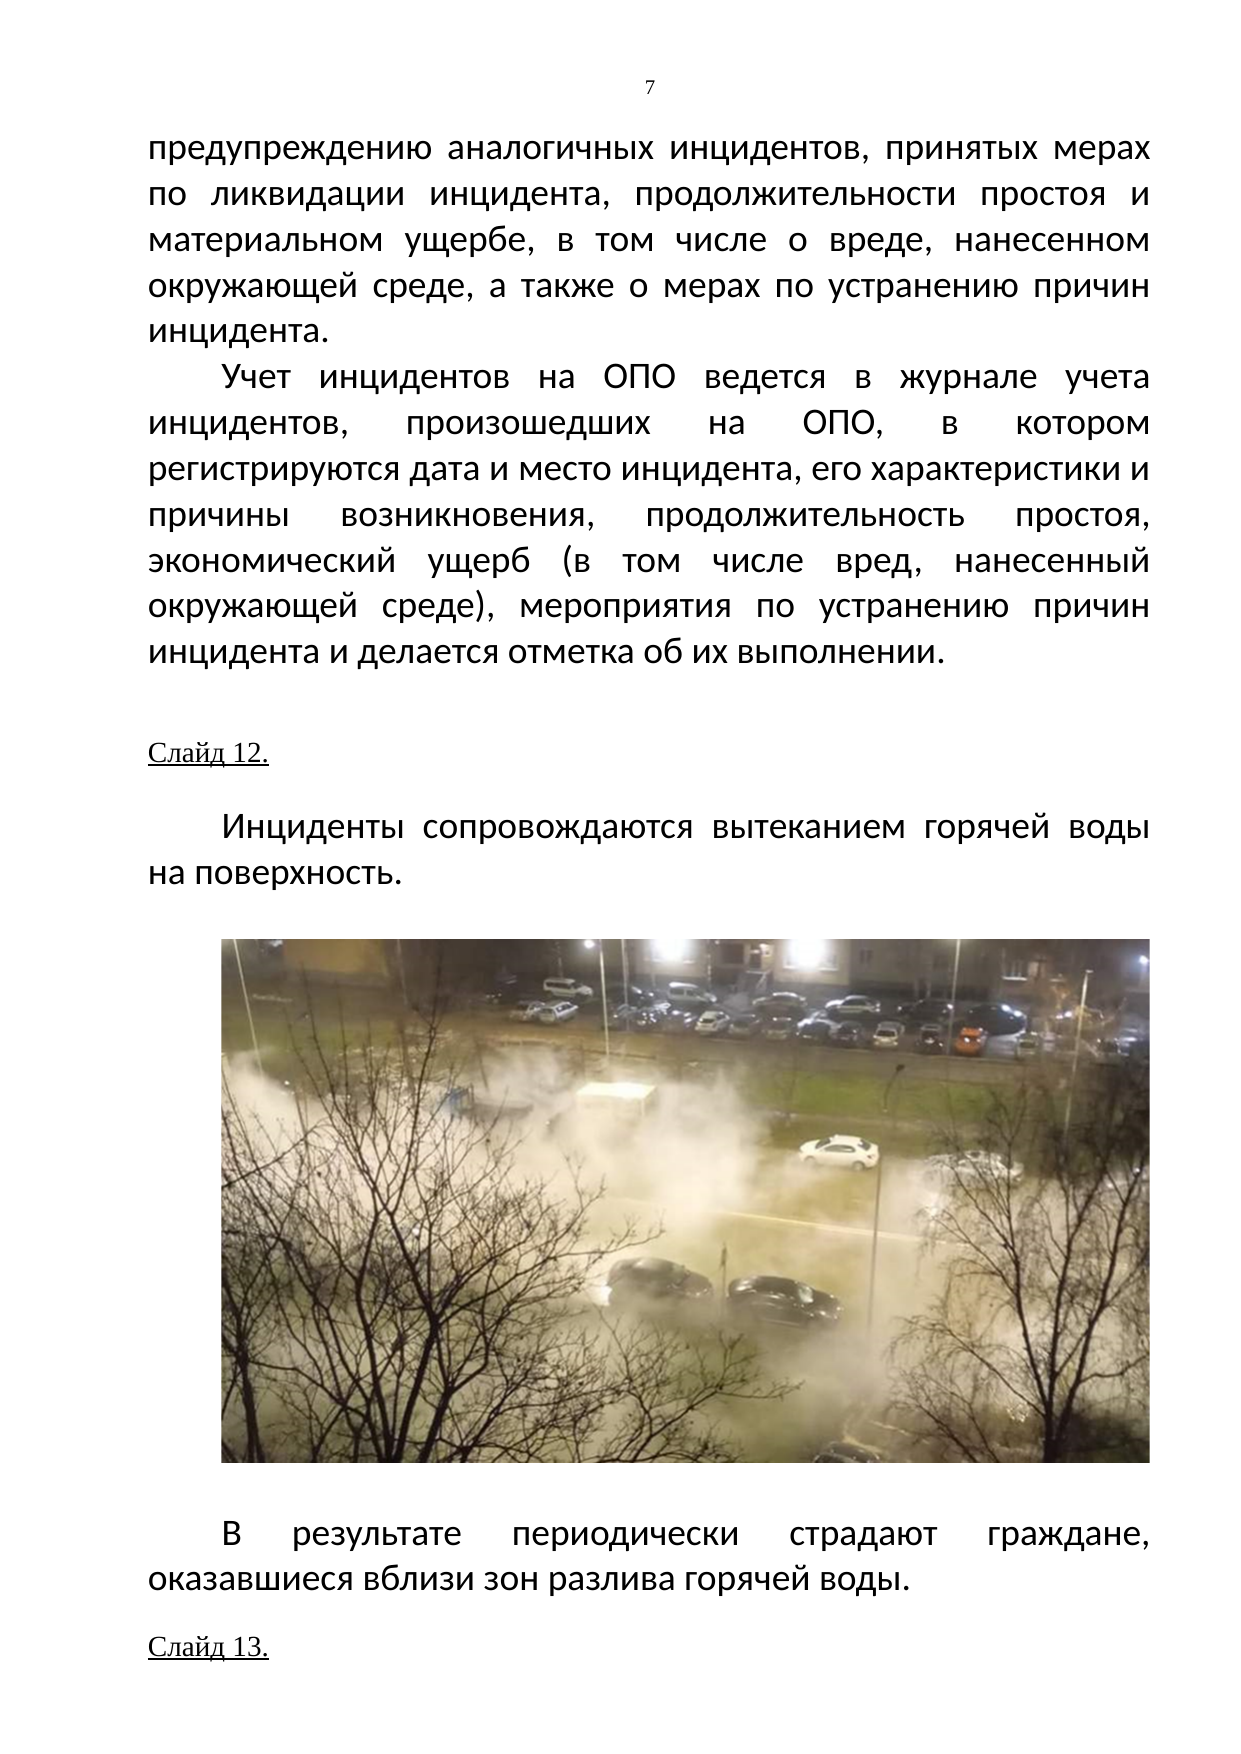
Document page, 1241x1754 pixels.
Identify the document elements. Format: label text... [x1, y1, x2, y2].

text В результате периодически страдают граждане, оказавшиеся вблизи зон разлива горячей воды. [148, 1508, 1152, 1600]
text Слайд 12. [148, 735, 1152, 768]
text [148, 123, 1152, 352]
text Инциденты сопровождаются вытеканием горячей воды на поверхность. [148, 802, 1152, 894]
text Учет инцидентов на ОПО ведется в журнале учета инцидентов, произошедших на ОПО, в котором регистрируются дата и место инцидента, его характеристики и причины возникновения, продолжительность простоя, экономический ущерб (в том числе вред, нанесенный окружающей среде), мероприятия по устранению причин инцидента и делается отметка об их выполнении. [148, 352, 1152, 673]
text Слайд 13. [148, 1629, 1152, 1662]
picture [221, 939, 1150, 1463]
